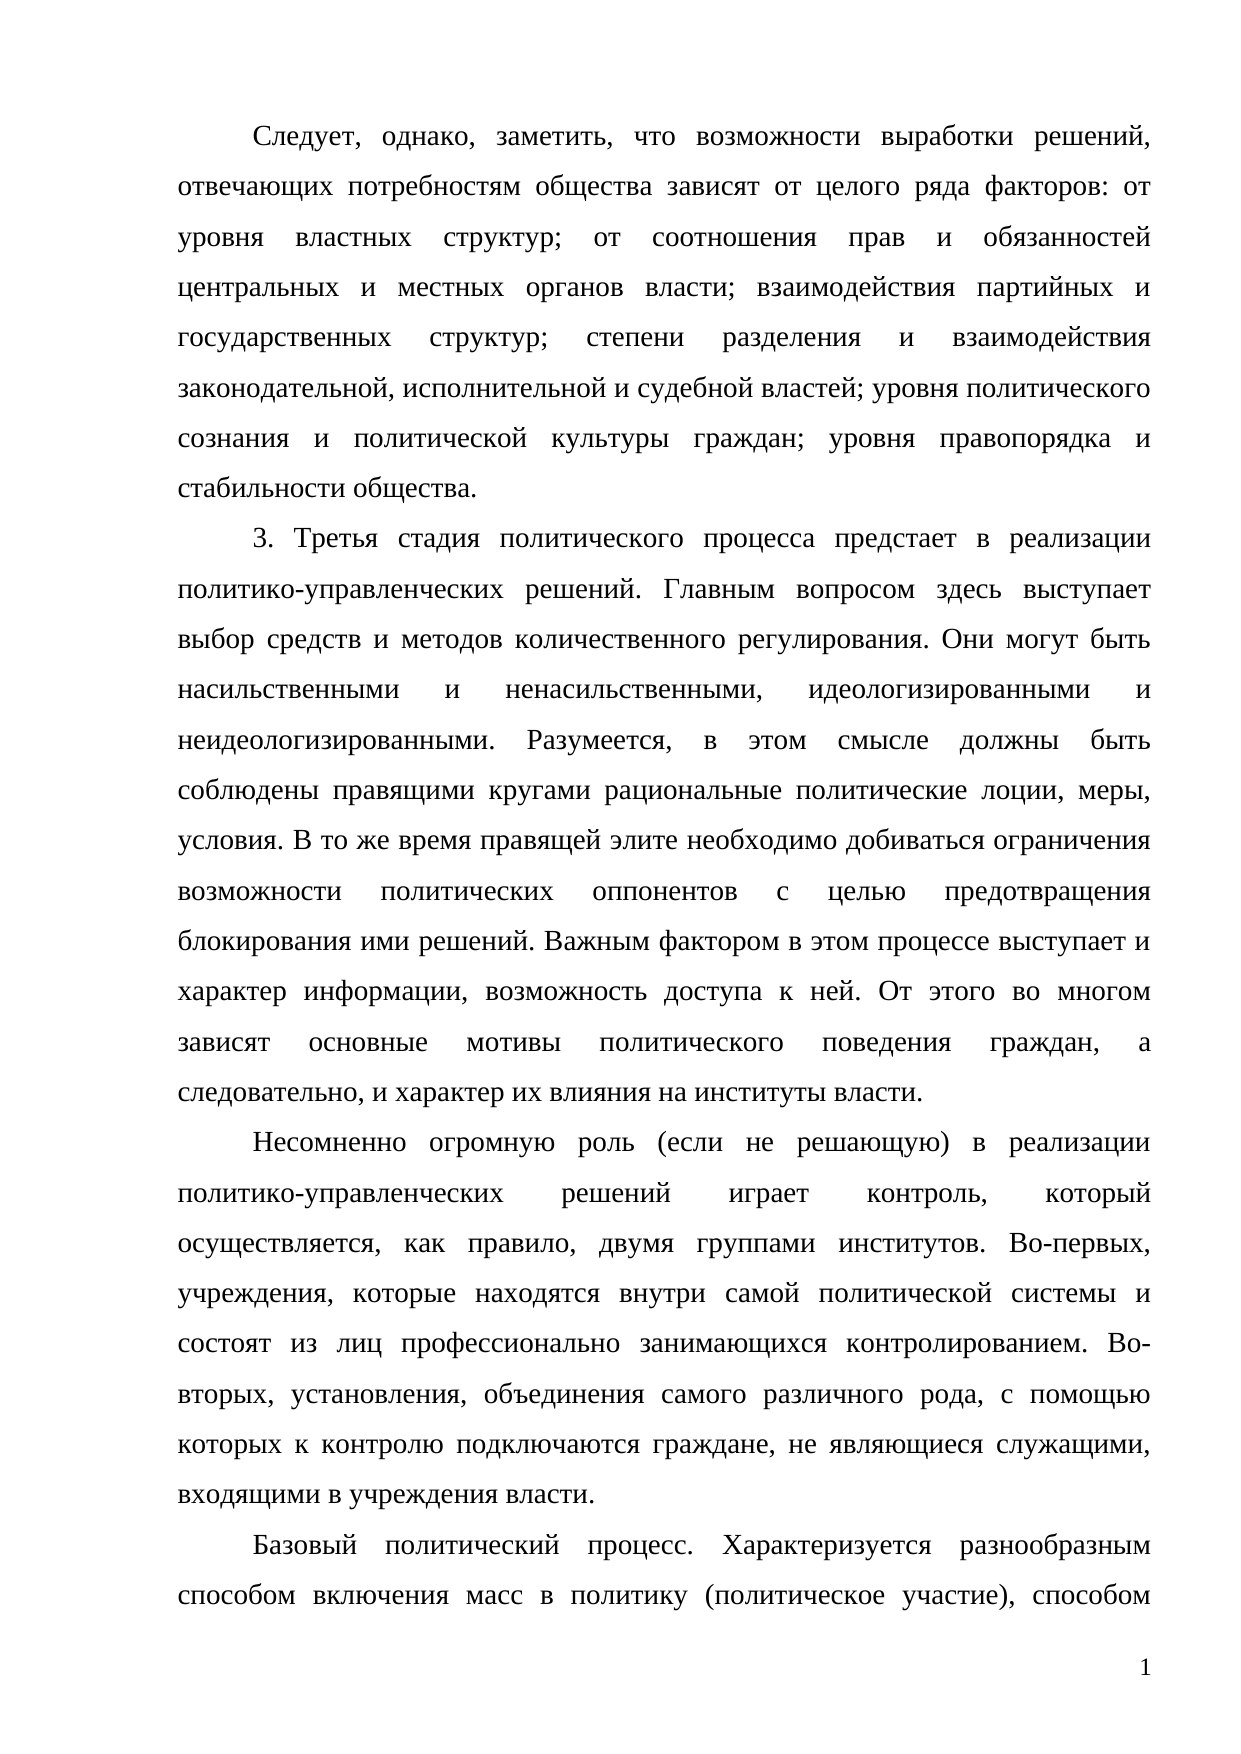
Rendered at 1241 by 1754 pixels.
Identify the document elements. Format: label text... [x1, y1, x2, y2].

text 3. Третья стадия политического процесса предстает в реализации политико-управленческих решений. Главным вопросом здесь выступает выбор средств и методов количественного регулирования. Они могут быть насильственными и ненасильственными, идеологизированными и неидеологизированными. Разумеется, в этом смысле должны быть соблюдены правящими кругами рациональные политические лоции, меры, условия. В то же время правящей элите необходимо добиваться ограничения возможности политических оппонентов с целью предотвращения блокирования ими решений. Важным фактором в этом процессе выступает и характер информации, возможность доступа к ней. От этого во многом зависят основные мотивы политического поведения граждан, а следовательно, и характер их влияния на институты власти. [177, 521, 1152, 1108]
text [177, 1527, 1152, 1611]
text Следует, однако, заметить, что возможности выработки решений, отвечающих потребностям общества зависят от целого ряда факторов: от уровня властных структур; от соотношения прав и обязанностей центральных и местных органов власти; взаимодействия партийных и государственных структур; степени разделения и взаимодействия законодательной, исполнительной и судебной властей; уровня политического сознания и политической культуры граждан; уровня правопорядка и стабильности общества. [177, 118, 1152, 504]
text Несомненно огромную роль (если не решающую) в реализации политико-управленческих решений играет контроль, который осуществляется, как правило, двумя группами институтов. Во-первых, учреждения, которые находятся внутри самой политической системы и состоят из лиц профессионально занимающихся контролированием. Во-вторых, установления, объединения самого различного рода, с помощью которых к контролю подключаются граждане, не являющиеся служащими, входящими в учреждения власти. [177, 1124, 1152, 1510]
